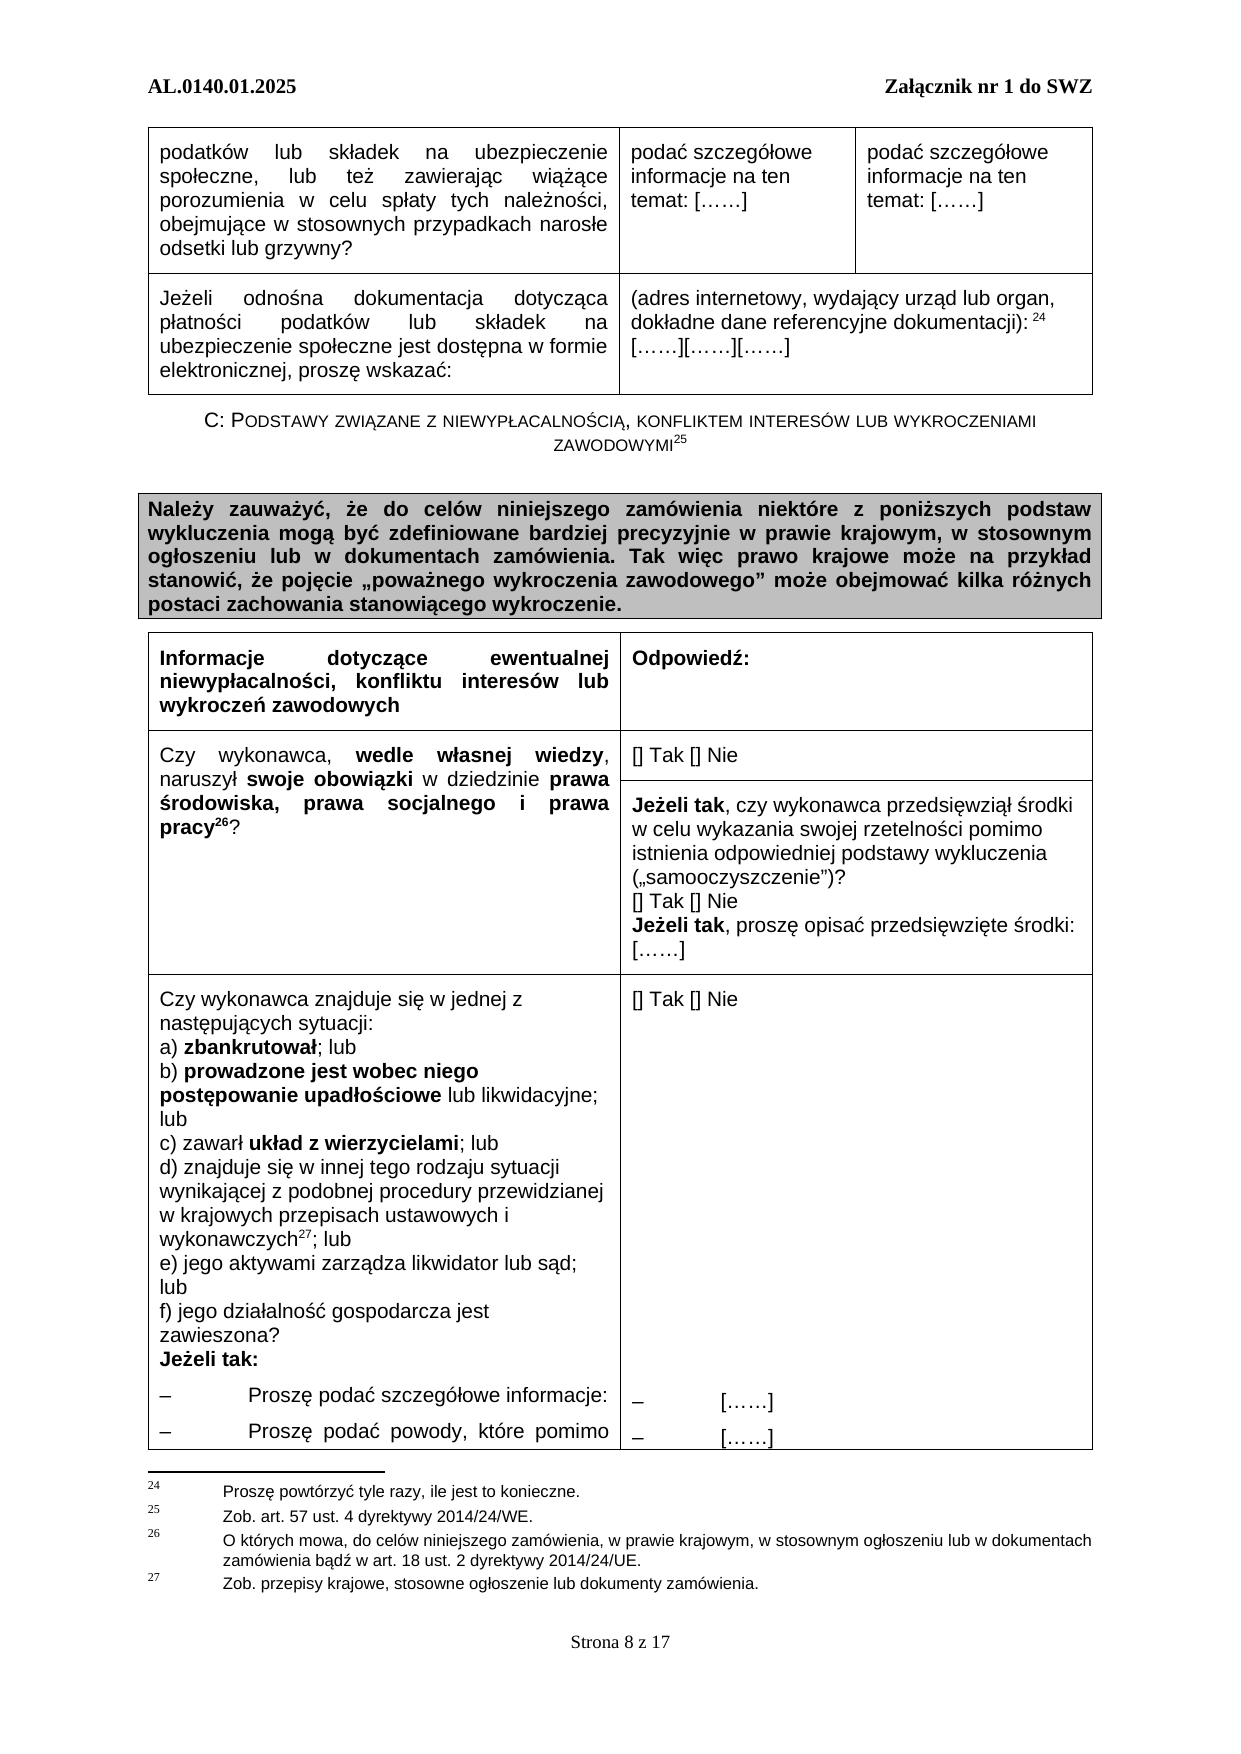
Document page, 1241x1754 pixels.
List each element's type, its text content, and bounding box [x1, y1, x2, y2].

table_cell Czy wykonawca, wedle własnej wiedzy, naruszył swoje obowiązki w dziedzinie prawa środowiska, prawa socjalnego i prawa pracy? [149, 731, 620, 973]
text Należy zauważyć, że do celów niniejszego zamówienia niektóre z poniższych podstaw wykluczenia mogą być zdefiniowane bardziej precyzyjnie w prawie krajowym, w stosownym ogłoszeniu lub w dokumentach zamówienia. Tak więc prawo krajowe może na przykład stanowić, że pojęcie „poważnego wykroczenia zawodowego” może obejmować kilka różnych postaci zachowania stanowiącego wykroczenie. [139, 494, 1101, 618]
table_cell [] Tak [] Nie [621, 731, 1092, 780]
title C: Podstawy związane z niewypłacalnością, konfliktem interesów lub wykroczeniami zawodowymi [148, 408, 1093, 456]
table_cell (adres internetowy, wydający urząd lub organ, dokładne dane referencyjne dokumentacji): [……][……][……] [620, 274, 1092, 394]
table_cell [856, 128, 1092, 272]
table_header Informacje dotyczące ewentualnej niewypłacalności, konfliktu interesów lub wykroczeń zawodowych [149, 633, 620, 730]
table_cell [149, 975, 620, 1449]
table_cell Jeżeli odnośna dokumentacja dotycząca płatności podatków lub składek na ubezpieczenie społeczne jest dostępna w formie elektronicznej, proszę wskazać: [149, 274, 619, 394]
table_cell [620, 128, 855, 272]
table_header Odpowiedź: [621, 633, 1092, 730]
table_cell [621, 975, 1092, 1449]
table_cell Jeżeli tak, czy wykonawca przedsięwziął środki w celu wykazania swojej rzetelności pomimo istnienia odpowiedniej podstawy wykluczenia („samooczyszczenie”)? [] Tak [] Nie Jeżeli tak, proszę opisać przedsięwzięte środki: [……] [621, 781, 1092, 973]
